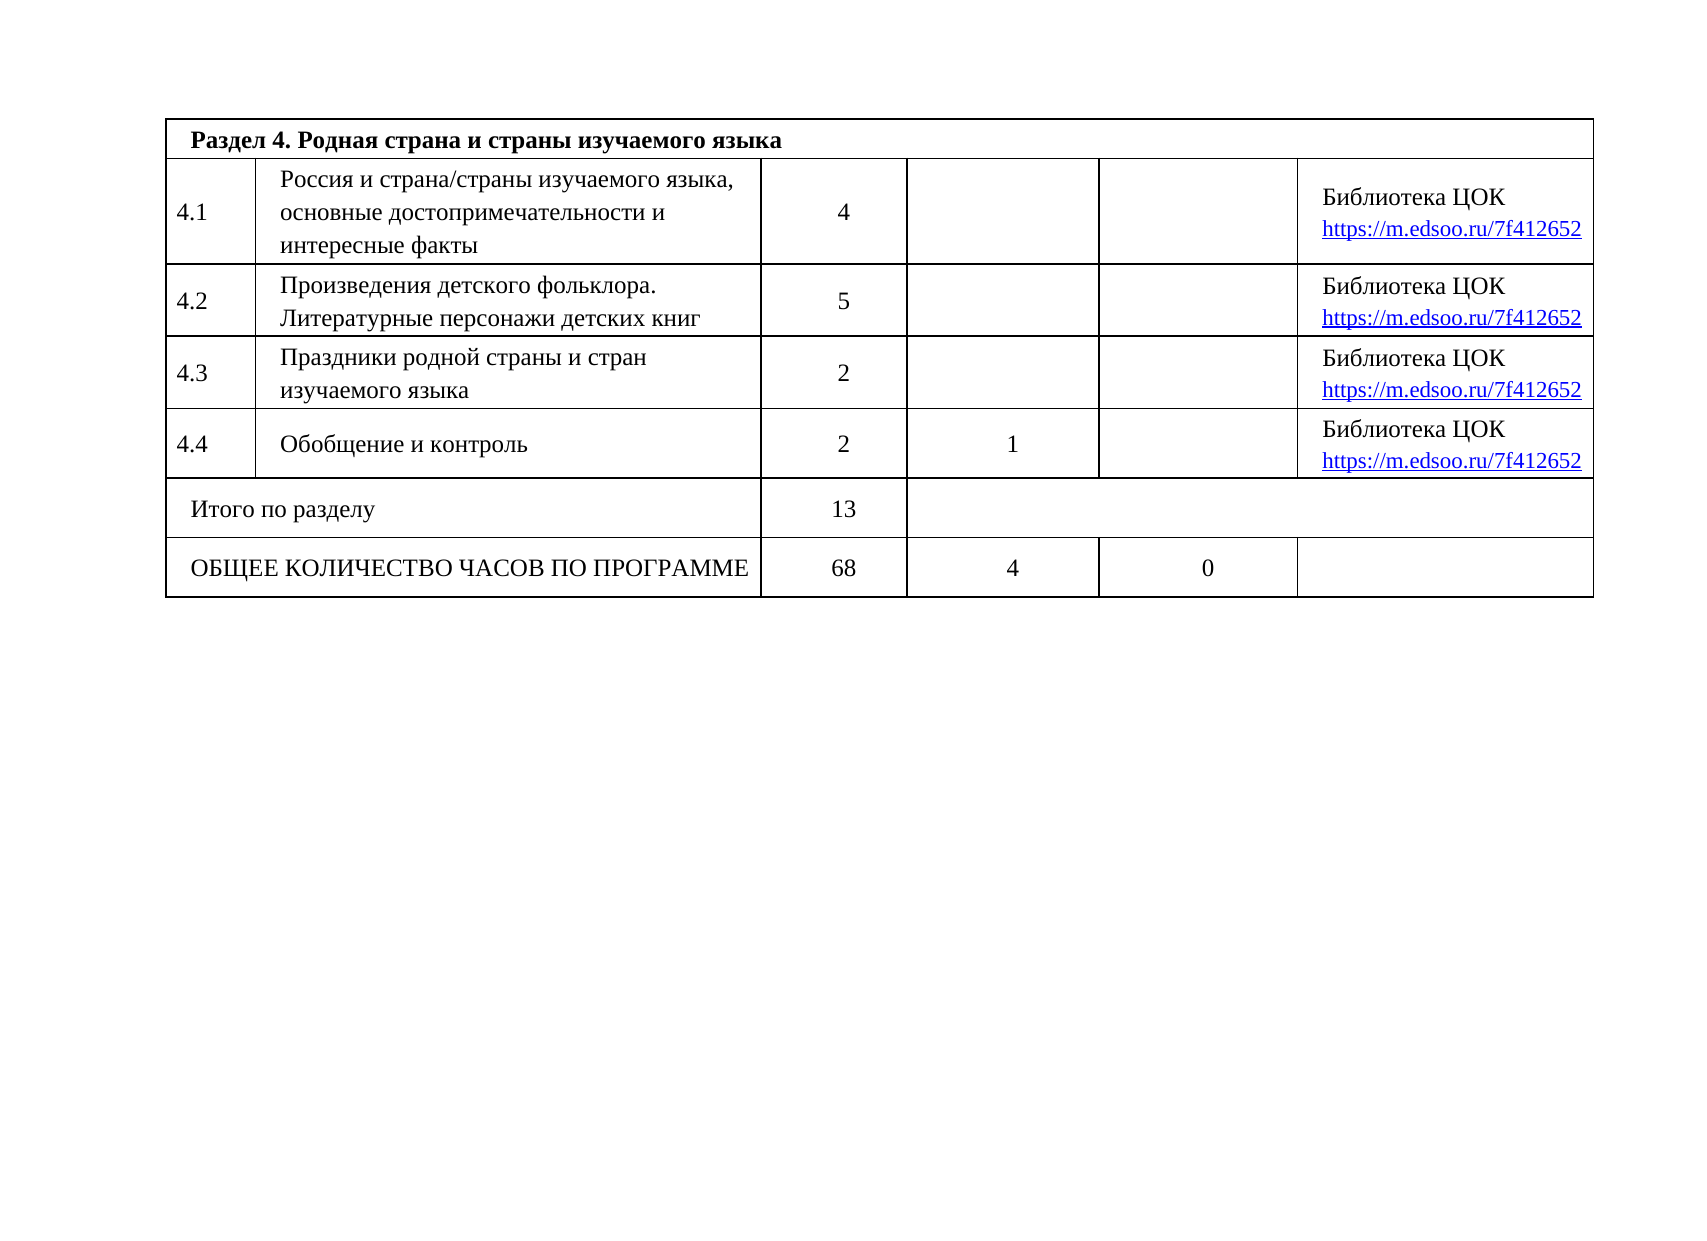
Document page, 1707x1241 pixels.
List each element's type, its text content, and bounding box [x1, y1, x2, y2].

table_cell 0 [1100, 538, 1297, 596]
table_cell 4.3 [167, 337, 255, 408]
table_cell Раздел 4. Родная страна и страны изучаемого языка [167, 120, 1593, 157]
table_cell [1100, 265, 1297, 335]
table_cell Библиотека ЦОК https://m.edsoo.ru/7f412652 [1298, 409, 1593, 477]
table_cell Произведения детского фольклора. Литературные персонажи детских книг [256, 265, 760, 335]
table_cell 13 [762, 479, 906, 537]
table_cell Итого по разделу [167, 479, 760, 537]
table_cell [1100, 409, 1297, 477]
table_cell [1298, 538, 1593, 596]
table_cell Обобщение и контроль [256, 409, 760, 477]
table_cell [908, 337, 1098, 408]
table_cell Праздники родной страны и стран изучаемого языка [256, 337, 760, 408]
table_cell 4.2 [167, 265, 255, 335]
table_cell 1 [908, 409, 1098, 477]
table_cell [908, 159, 1098, 263]
table_cell [1100, 159, 1297, 263]
table_cell 4.4 [167, 409, 255, 477]
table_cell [1298, 159, 1593, 263]
table_cell 4 [908, 538, 1098, 596]
table_cell 2 [762, 409, 906, 477]
table_cell [908, 479, 1593, 537]
table_cell Библиотека ЦОК https://m.edsoo.ru/7f412652 [1298, 337, 1593, 408]
table_cell Библиотека ЦОК https://m.edsoo.ru/7f412652 [1298, 265, 1593, 335]
table_cell 4.1 [167, 159, 255, 263]
table_cell 2 [762, 337, 906, 408]
table_cell [908, 265, 1098, 335]
table_cell 68 [762, 538, 906, 596]
table_cell 4 [762, 159, 906, 263]
table_cell ОБЩЕЕ КОЛИЧЕСТВО ЧАСОВ ПО ПРОГРАММЕ [167, 538, 760, 596]
table_cell [1100, 337, 1297, 408]
table_cell 5 [762, 265, 906, 335]
table_cell Россия и страна/страны изучаемого языка, основные достопримечательности и интересные факты [256, 159, 760, 263]
